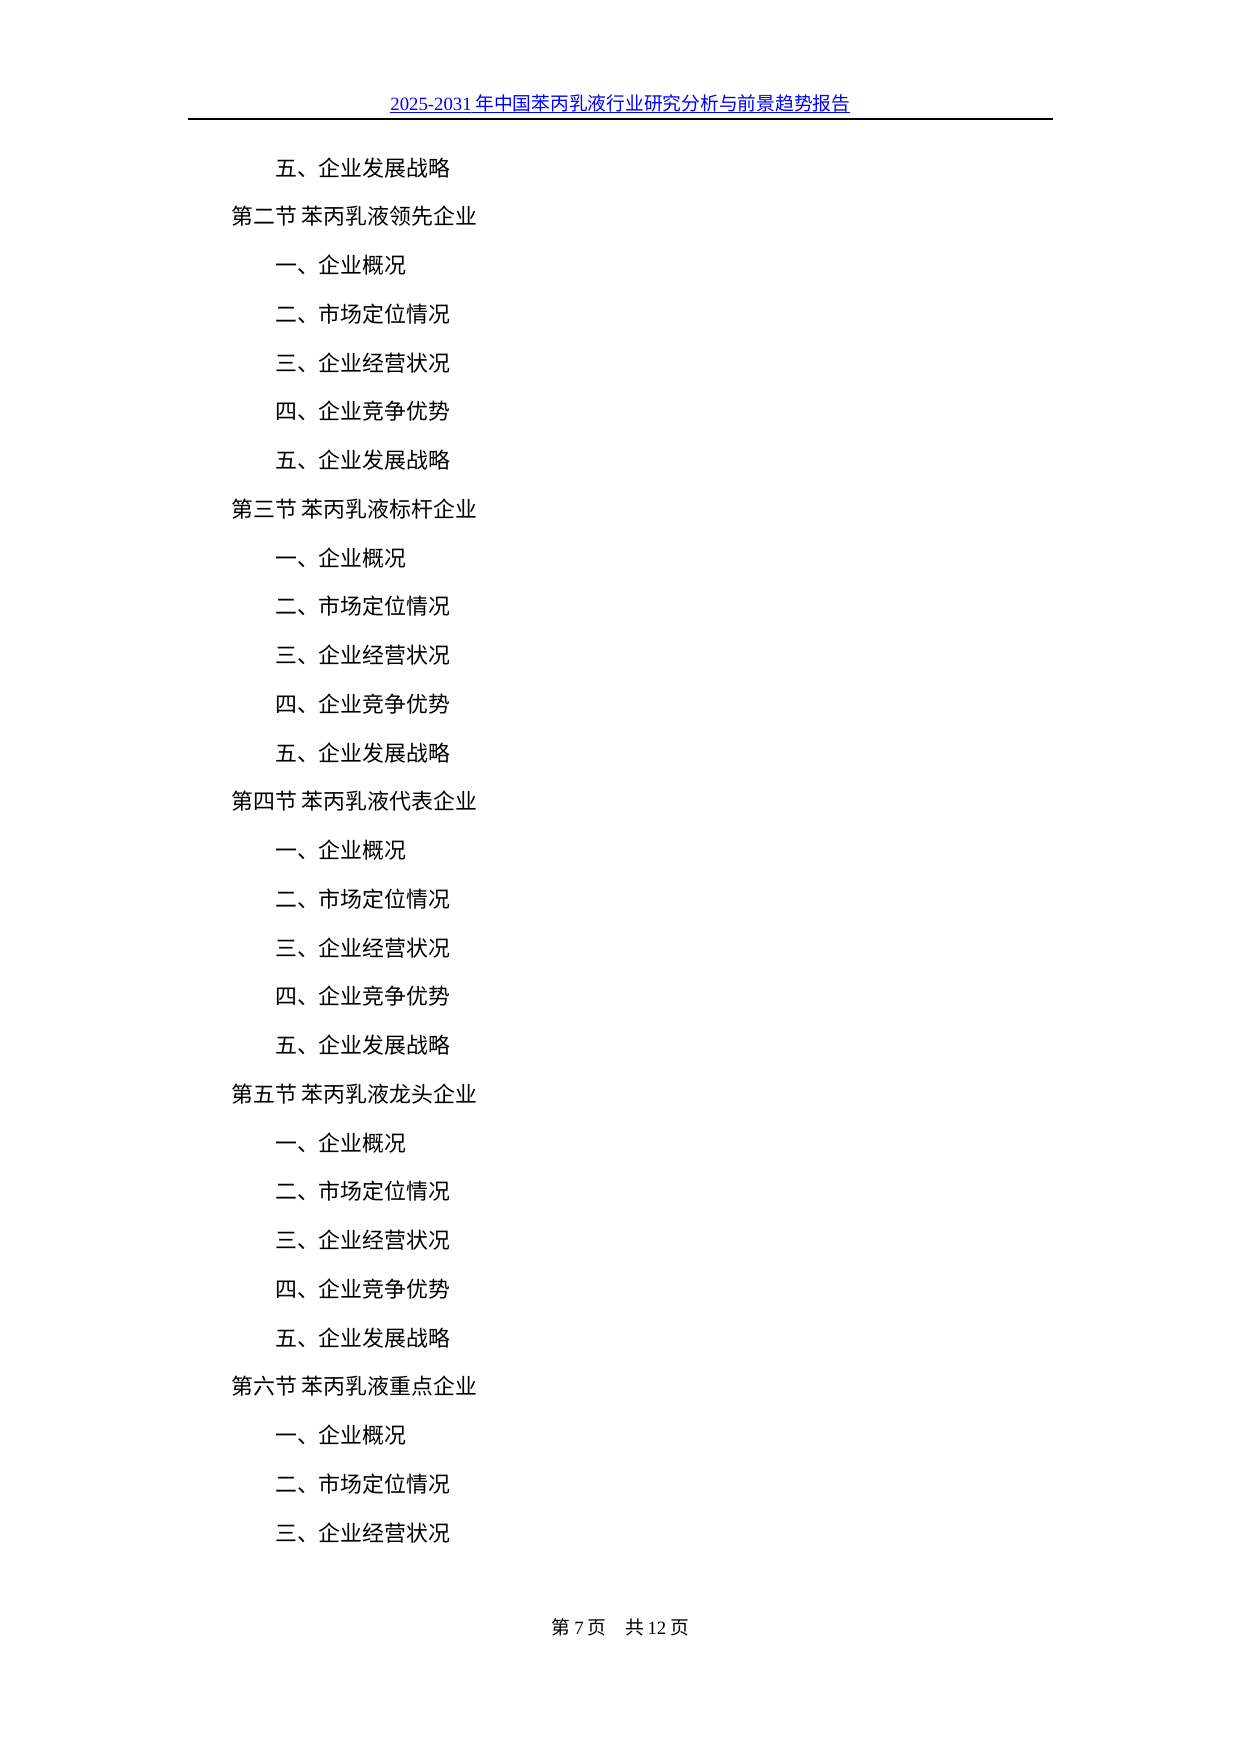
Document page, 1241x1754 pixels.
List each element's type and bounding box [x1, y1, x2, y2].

text [187, 150, 1053, 1548]
